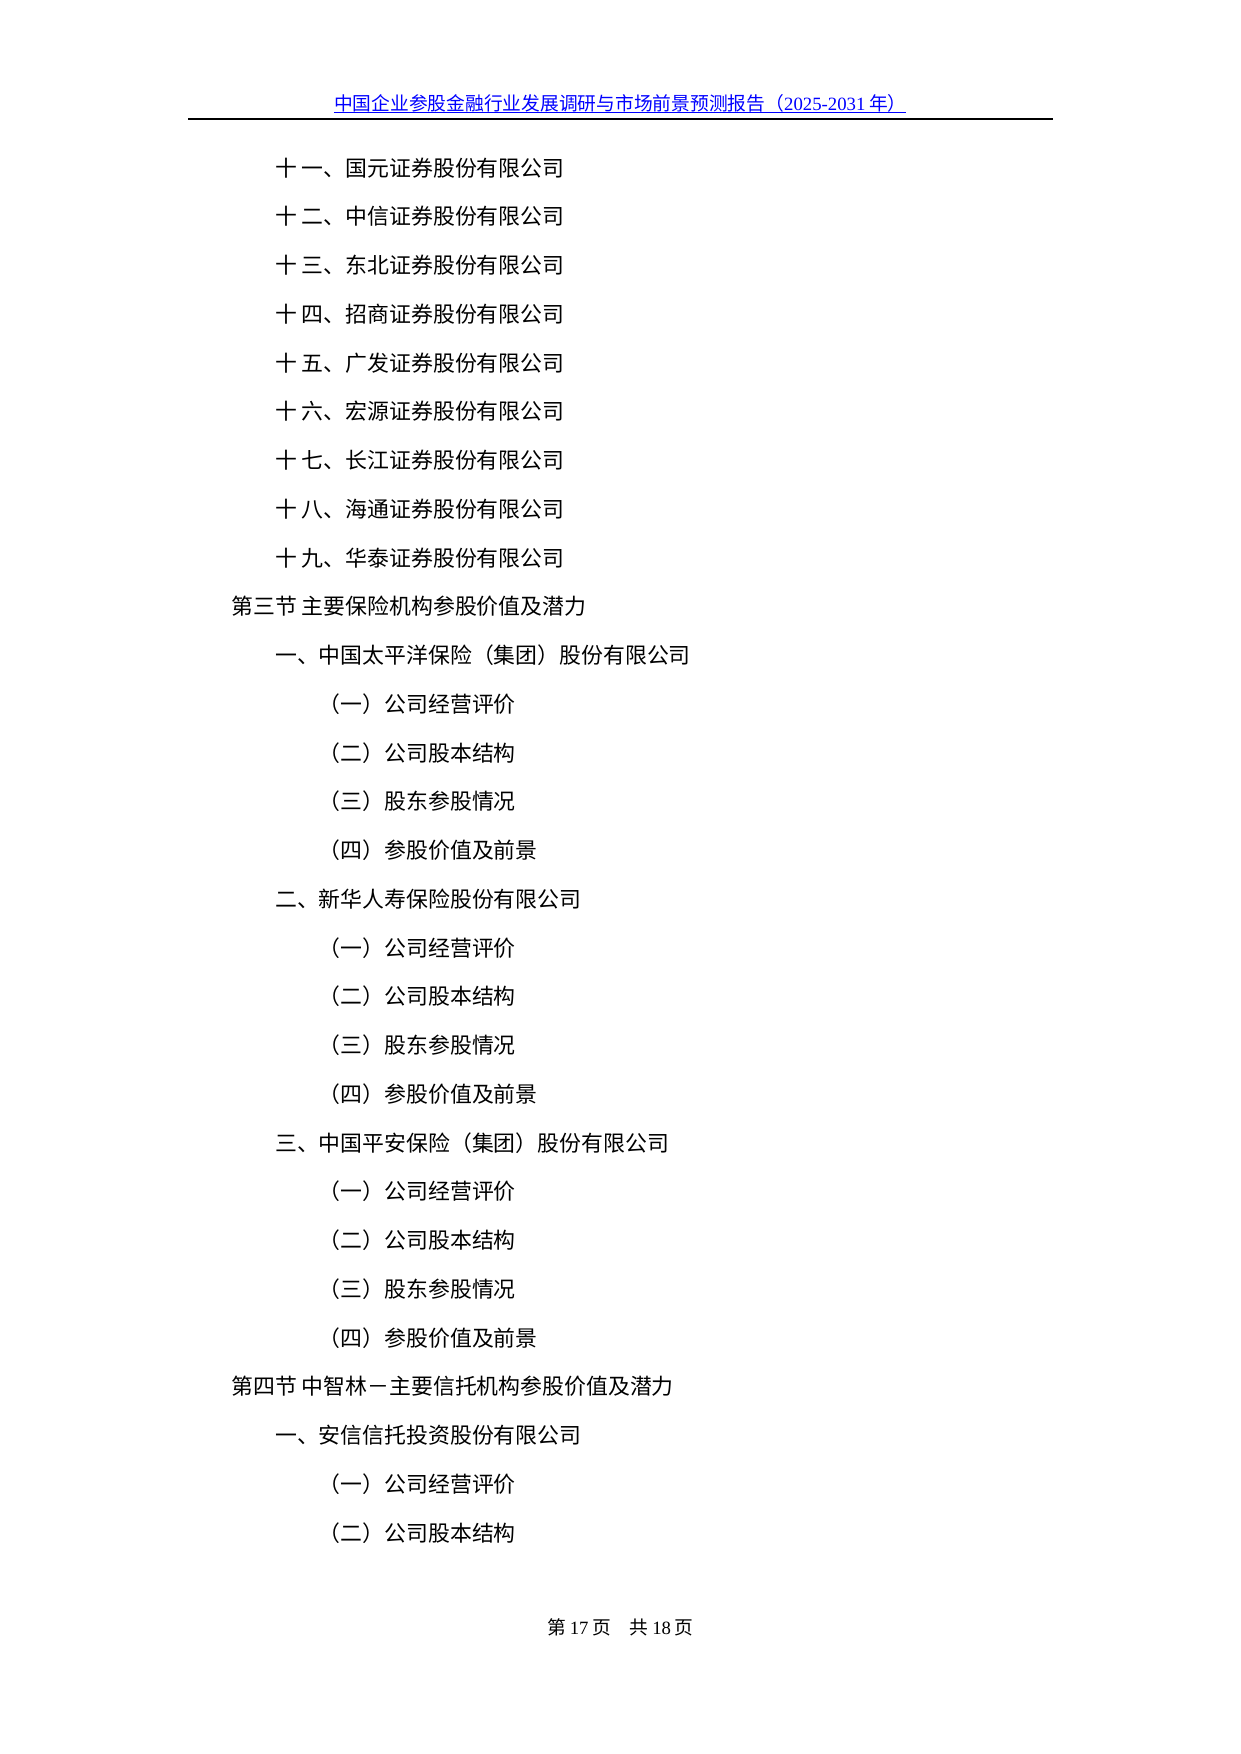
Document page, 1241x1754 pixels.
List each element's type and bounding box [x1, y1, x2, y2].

text [187, 150, 1053, 1548]
